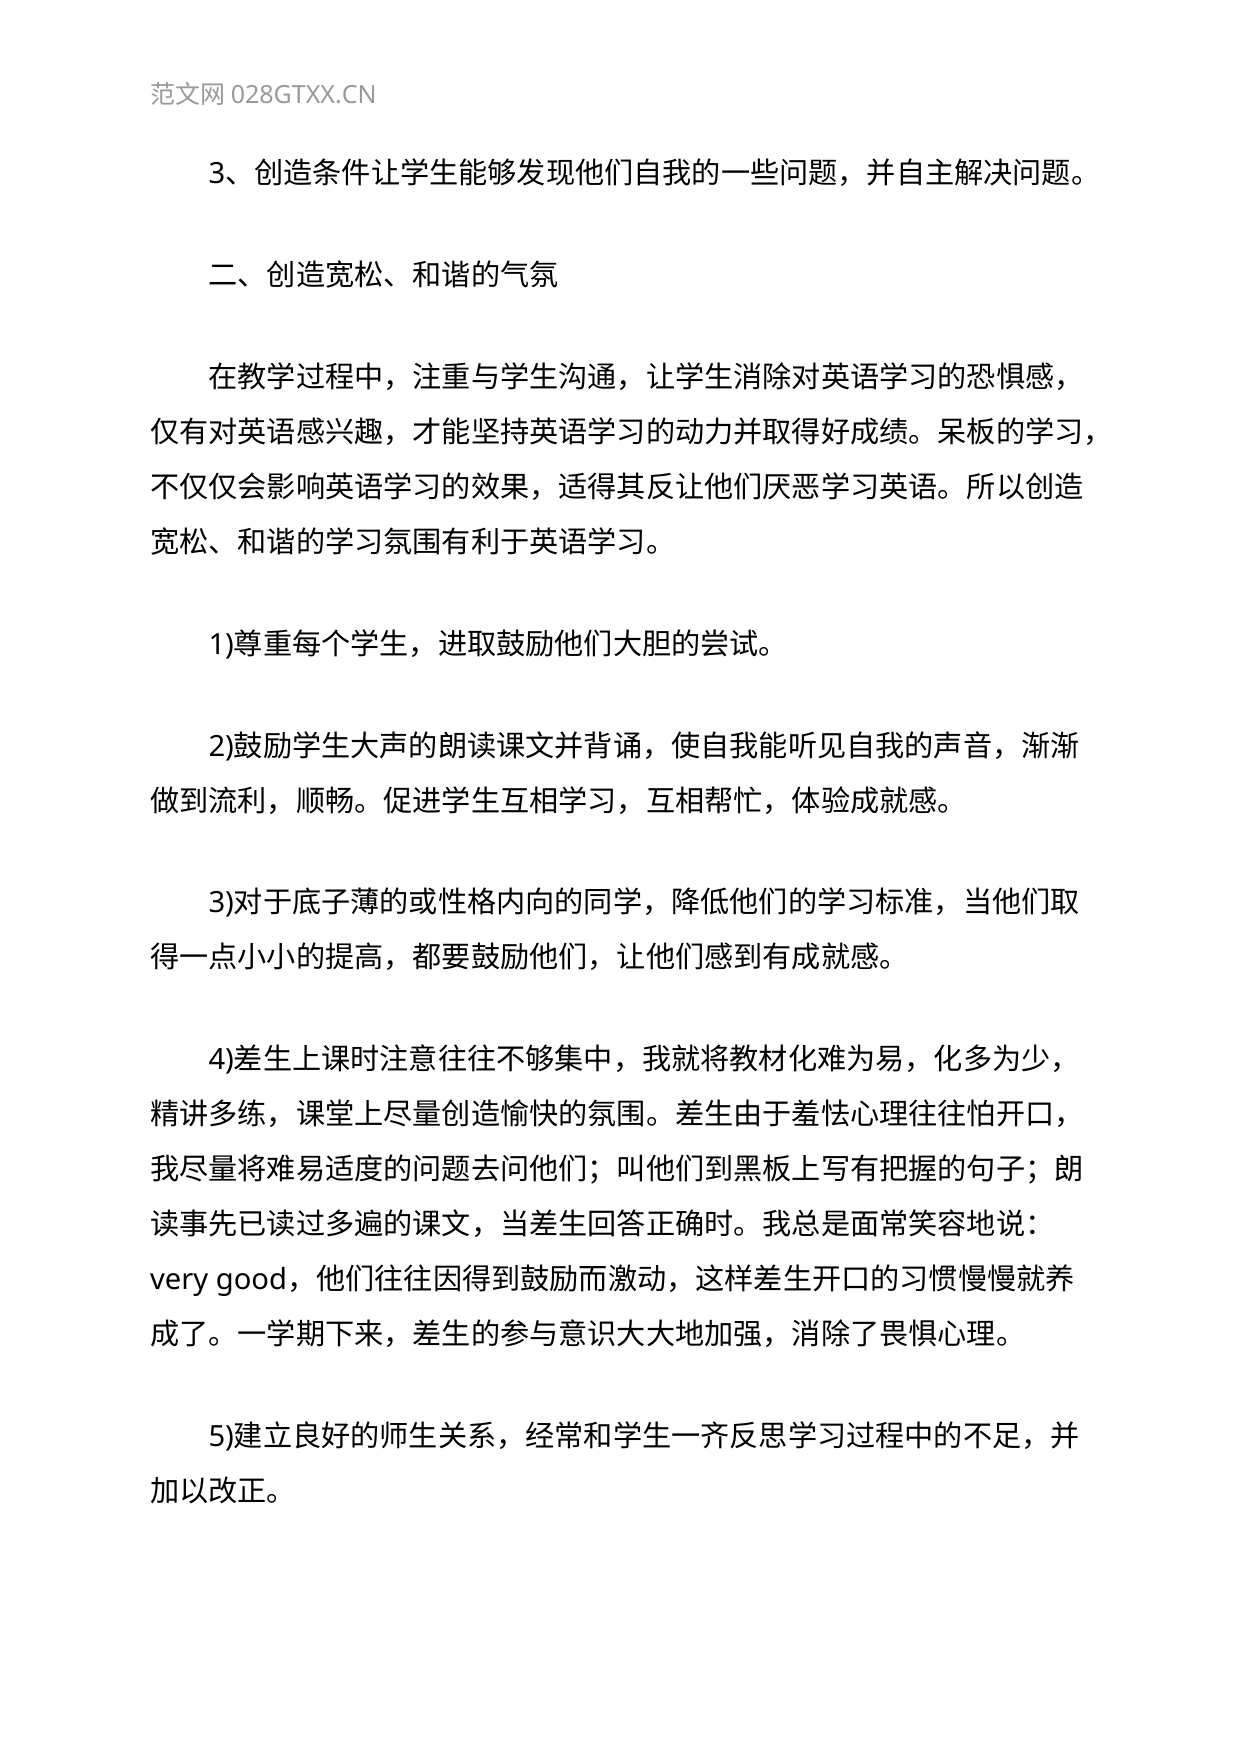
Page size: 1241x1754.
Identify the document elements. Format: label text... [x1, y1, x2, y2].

text 4)差生上课时注意往往不够集中，我就将教材化难为易，化多为少，精讲多练，课堂上尽量创造愉快的氛围。差生由于羞怯心理往往怕开口，我尽量将难易适度的问题去问他们；叫他们到黑板上写有把握的句子；朗读事先已读过多遍的课文，当差生回答正确时。我总是面常笑容地说：very good，他们往往因得到鼓励而激动，这样差生开口的习惯慢慢就养成了。一学期下来，差生的参与意识大大地加强，消除了畏惧心理。 [150, 1036, 1090, 1353]
text 5)建立良好的师生关系，经常和学生一齐反思学习过程中的不足，并加以改正。 [150, 1412, 1090, 1509]
text 二、创造宽松、和谐的气氛 [150, 252, 1090, 294]
text 2)鼓励学生大声的朗读课文并背诵，使自我能听见自我的声音，渐渐做到流利，顺畅。促进学生互相学习，互相帮忙，体验成就感。 [150, 722, 1090, 819]
text 在教学过程中，注重与学生沟通，让学生消除对英语学习的恐惧感，仅有对英语感兴趣，才能坚持英语学习的动力并取得好成绩。呆板的学习，不仅仅会影响英语学习的效果，适得其反让他们厌恶学习英语。所以创造宽松、和谐的学习氛围有利于英语学习。 [150, 354, 1090, 561]
text 1)尊重每个学生，进取鼓励他们大胆的尝试。 [150, 620, 1090, 663]
text 3、创造条件让学生能够发现他们自我的一些问题，并自主解决问题。 [150, 150, 1090, 192]
text 3)对于底子薄的或性格内向的同学，降低他们的学习标准，当他们取得一点小小的提高，都要鼓励他们，让他们感到有成就感。 [150, 879, 1090, 976]
